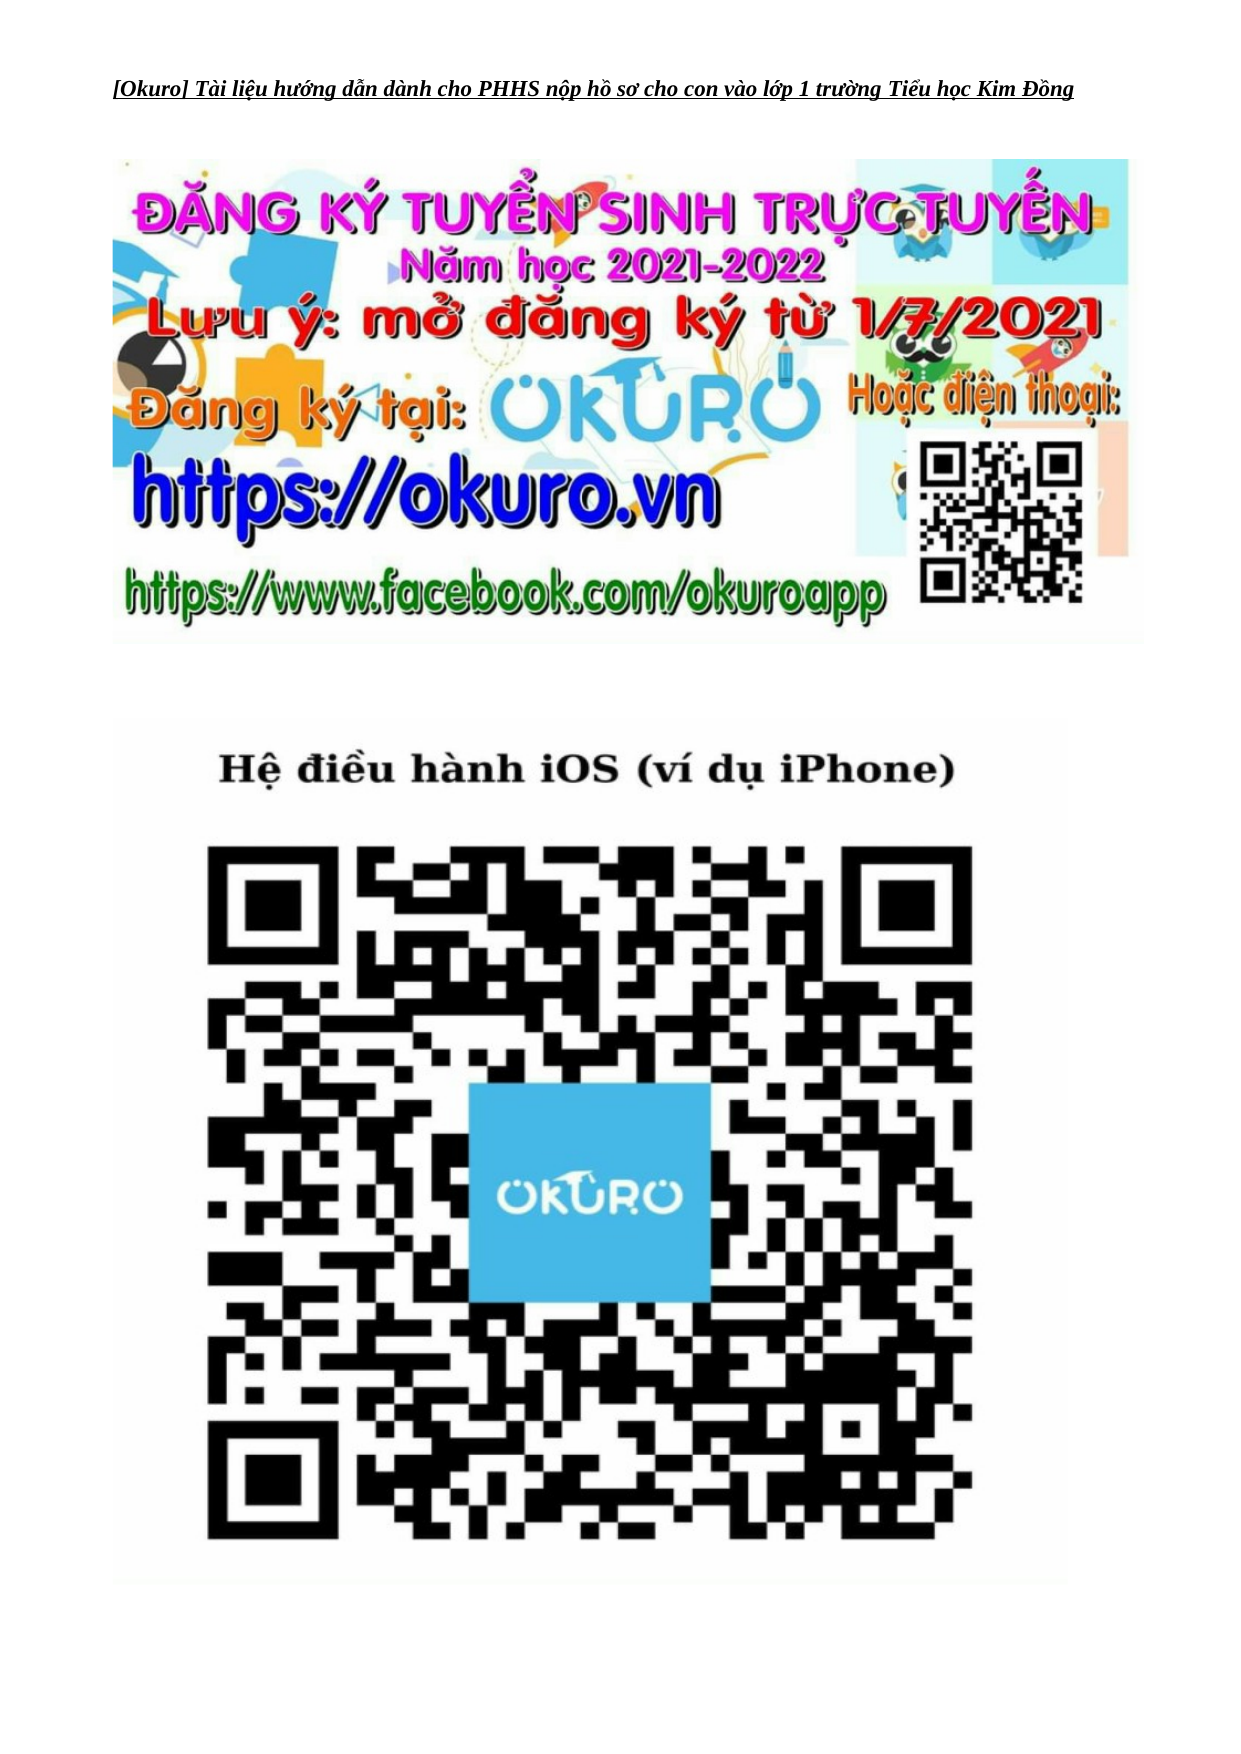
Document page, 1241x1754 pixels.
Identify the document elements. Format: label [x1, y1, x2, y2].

picture [112, 159, 1144, 644]
picture [112, 718, 1068, 1585]
